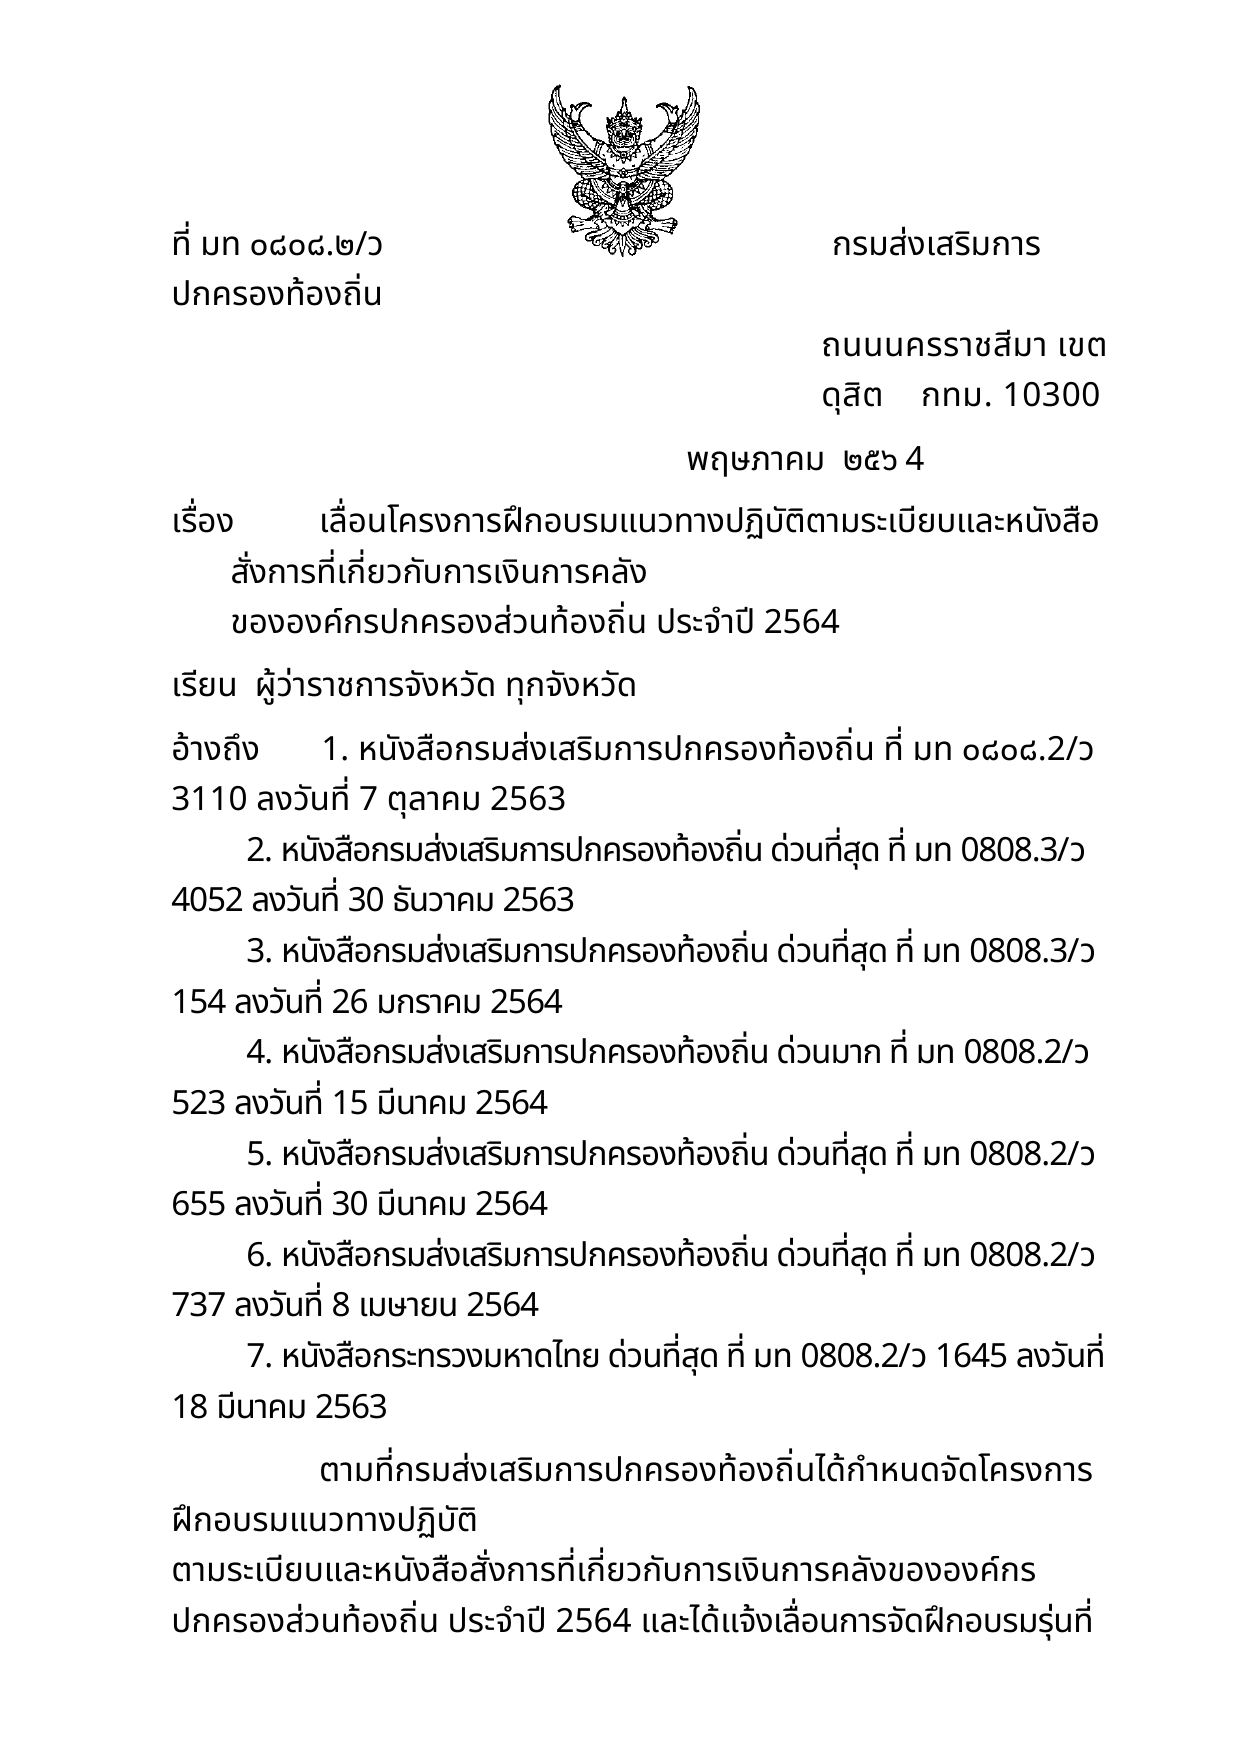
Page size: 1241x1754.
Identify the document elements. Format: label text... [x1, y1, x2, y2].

text อ้างถึง 1. หนังสือกรมส่งเสริมการปกครองท้องถิ่น ที่ มท ๐๘๐๘.2/ว 3110 ลงวันที่ 7 ตุลาคม 2563 [171, 724, 1110, 826]
text 2. หนังสือกรมส่งเสริมการปกครองท้องถิ่น ด่วนที่สุด ที่ มท 0808.3/ว 4052 ลงวันที่ 30 ธันวาคม 2563 [171, 826, 1110, 927]
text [171, 1446, 1110, 1647]
subtitle พฤษภาคม ๒๕๖4 [171, 434, 1110, 485]
picture [542, 80, 703, 220]
text 3. หนังสือกรมส่งเสริมการปกครองท้องถิ่น ด่วนที่สุด ที่ มท 0808.3/ว 154 ลงวันที่ 26 มกราคม 2564 [171, 927, 1110, 1028]
text 6. หนังสือกรมส่งเสริมการปกครองท้องถิ่น ด่วนที่สุด ที่ มท 0808.2/ว 737 ลงวันที่ 8 เมษายน 2564 [171, 1231, 1110, 1332]
text 5. หนังสือกรมส่งเสริมการปกครองท้องถิ่น ด่วนที่สุด ที่ มท 0808.2/ว 655 ลงวันที่ 30 มีนาคม 2564 [171, 1129, 1110, 1231]
text ถนนนครราชสีมา เขตดุสิต กทม. 10300 [821, 321, 1110, 422]
text เรื่อง เลื่อนโครงการฝึกอบรมแนวทางปฏิบัติตามระเบียบและหนังสือสั่งการที่เกี่ยวกับการเงินการคลัง ขององค์กรปกครองส่วนท้องถิ่น ประจำปี 2564 [171, 497, 1110, 649]
text 4. หนังสือกรมส่งเสริมการปกครองท้องถิ่น ด่วนมาก ที่ มท 0808.2/ว 523 ลงวันที่ 15 มีนาคม 2564 [171, 1028, 1110, 1129]
text เรียน ผู้ว่าราชการจังหวัด ทุกจังหวัด [171, 661, 1110, 712]
text ที่ มท ๐๘๐๘.๒/ว กรมส่งเสริมการปกครองท้องถิ่น [171, 220, 1110, 321]
text 7. หนังสือกระทรวงมหาดไทย ด่วนที่สุด ที่ มท 0808.2/ว 1645 ลงวันที่ 18 มีนาคม 2563 [171, 1332, 1110, 1433]
